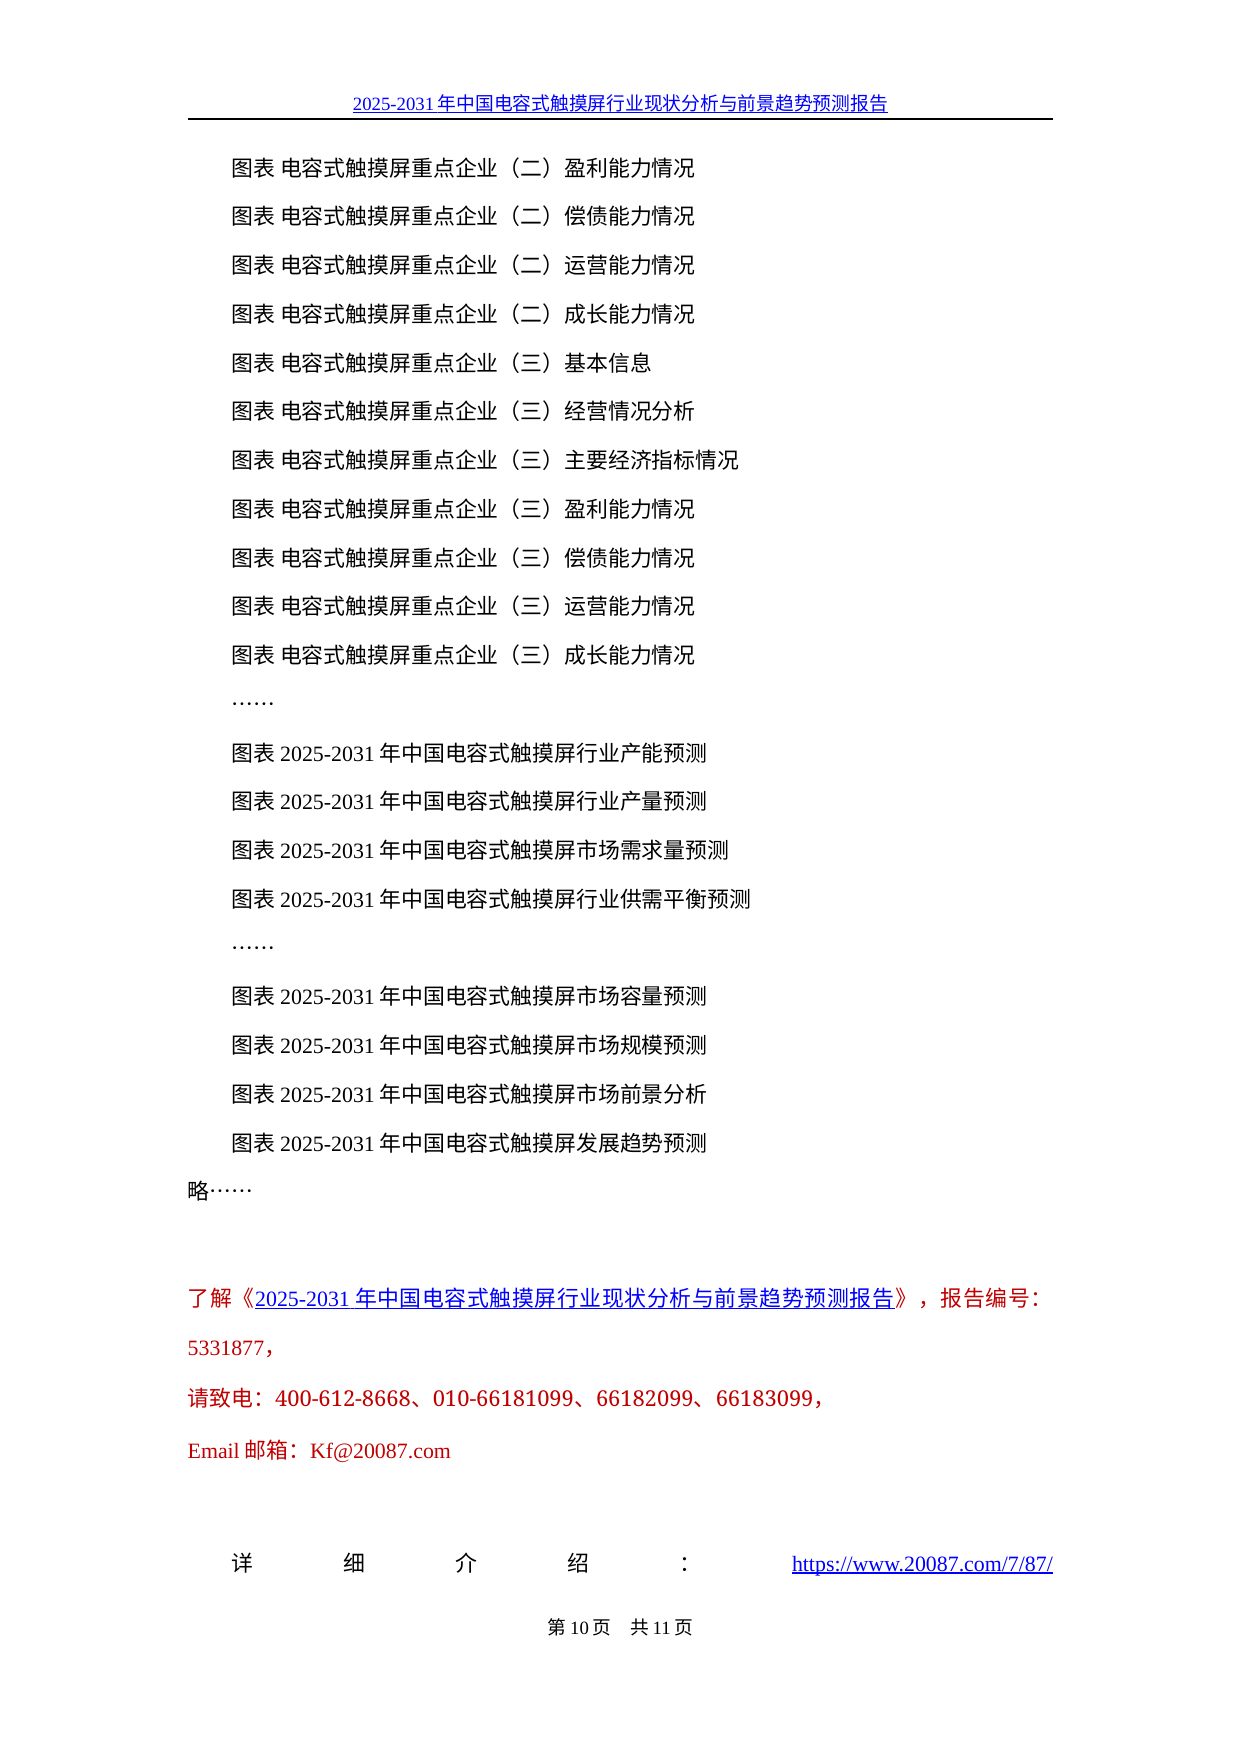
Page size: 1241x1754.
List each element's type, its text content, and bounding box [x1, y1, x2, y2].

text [187, 150, 1053, 1206]
text 请致电：400-612-8668、010-66181099、66182099、66183099， [187, 1381, 1053, 1413]
text 了解《2025-2031年中国电容式触摸屏行业现状分析与前景趋势预测报告》，报告编号：5331877， [187, 1280, 1053, 1362]
text Email邮箱：Kf@20087.com [187, 1432, 1053, 1465]
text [187, 1545, 1053, 1578]
